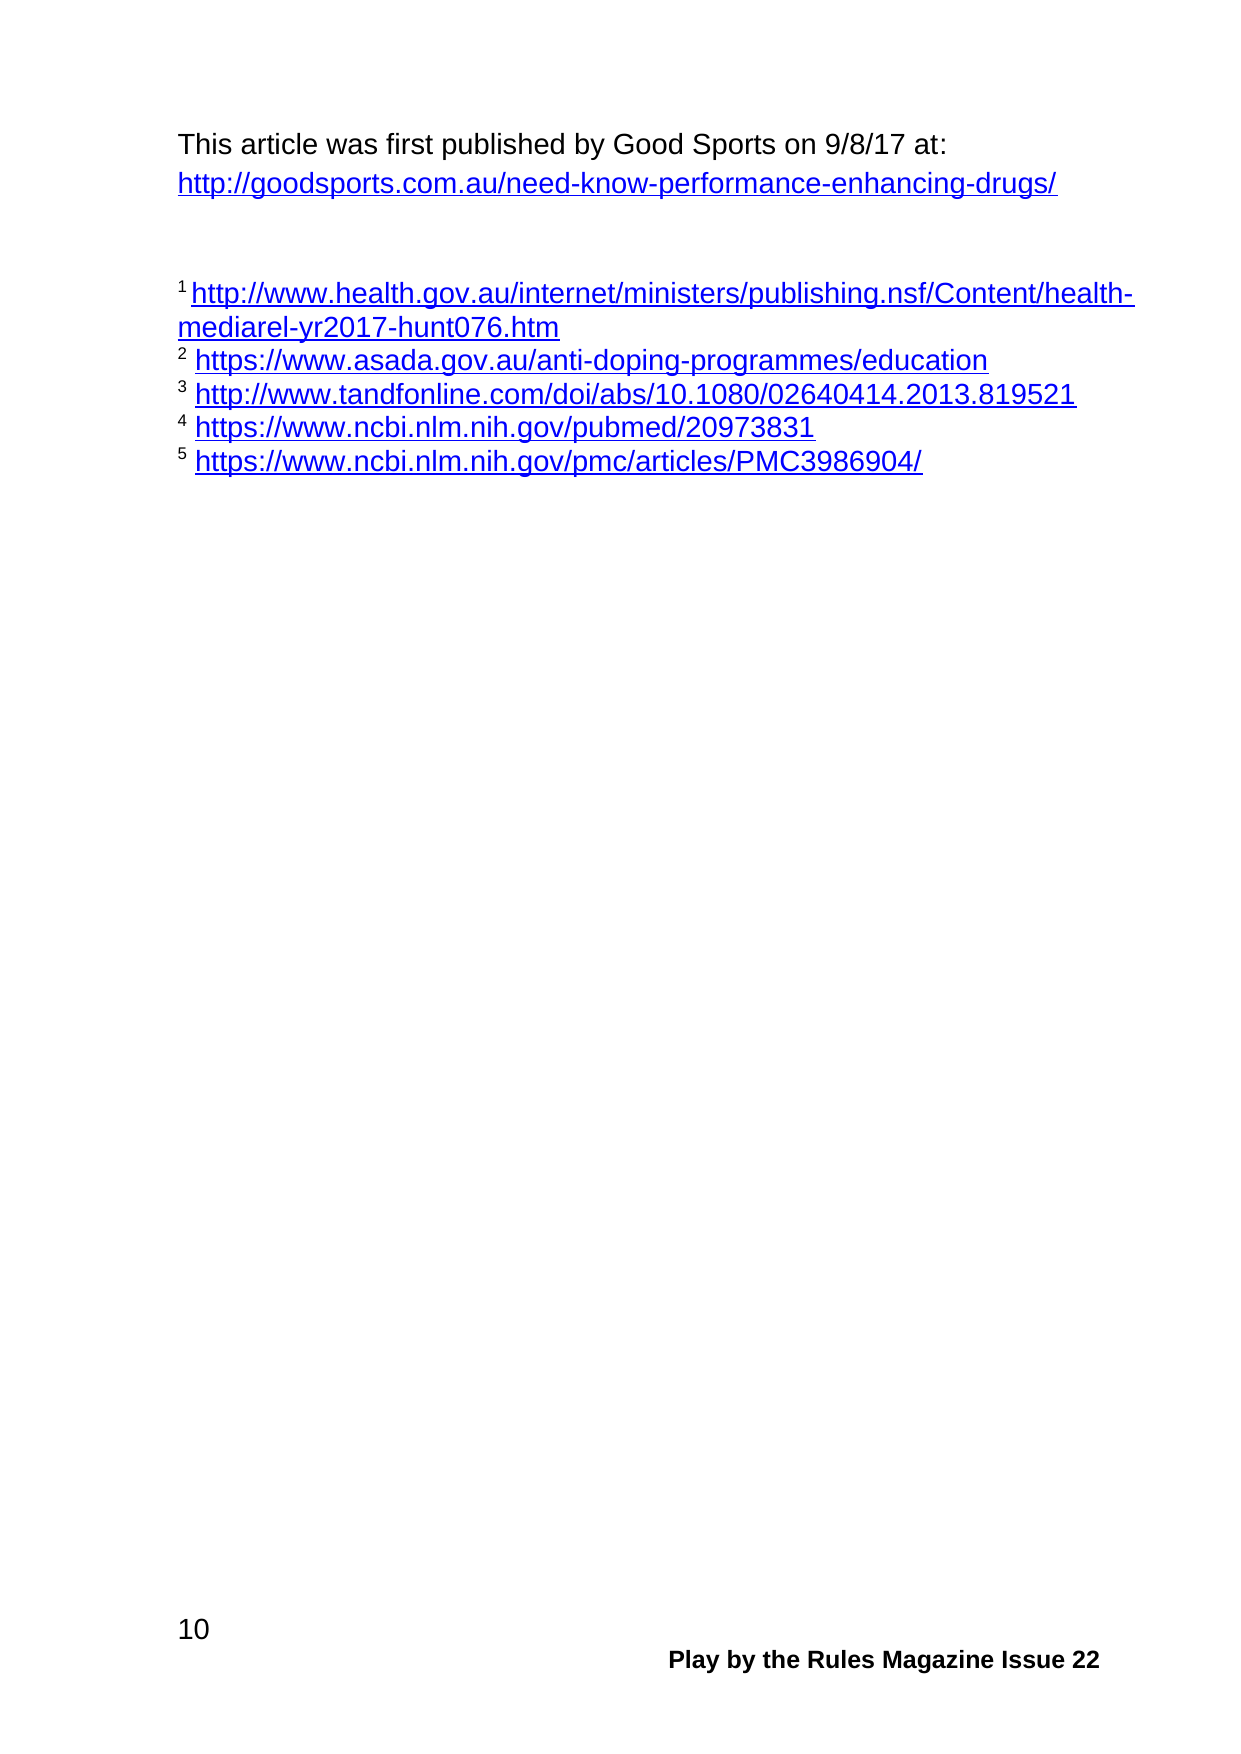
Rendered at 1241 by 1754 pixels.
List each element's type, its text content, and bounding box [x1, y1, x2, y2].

text 3 http://www.tandfonline.com/doi/abs/10.1080/02640414.2013.819521 [177, 377, 1138, 411]
text 1 http://www.health.gov.au/internet/ministers/publishing.nsf/Content/health-mediarel-yr2017-hunt076.htm [177, 276, 1138, 343]
text 5 https://www.ncbi.nlm.nih.gov/pmc/articles/PMC3986904/ [177, 444, 1138, 478]
text 4 https://www.ncbi.nlm.nih.gov/pubmed/20973831 [177, 411, 1138, 444]
text This article was first published by Good Sports on 9/8/17 at: http://goodsports.com.au/need-know-performance-enhancing-drugs/ [177, 127, 1138, 199]
text 2 https://www.asada.gov.au/anti-doping-programmes/education [177, 343, 1138, 377]
